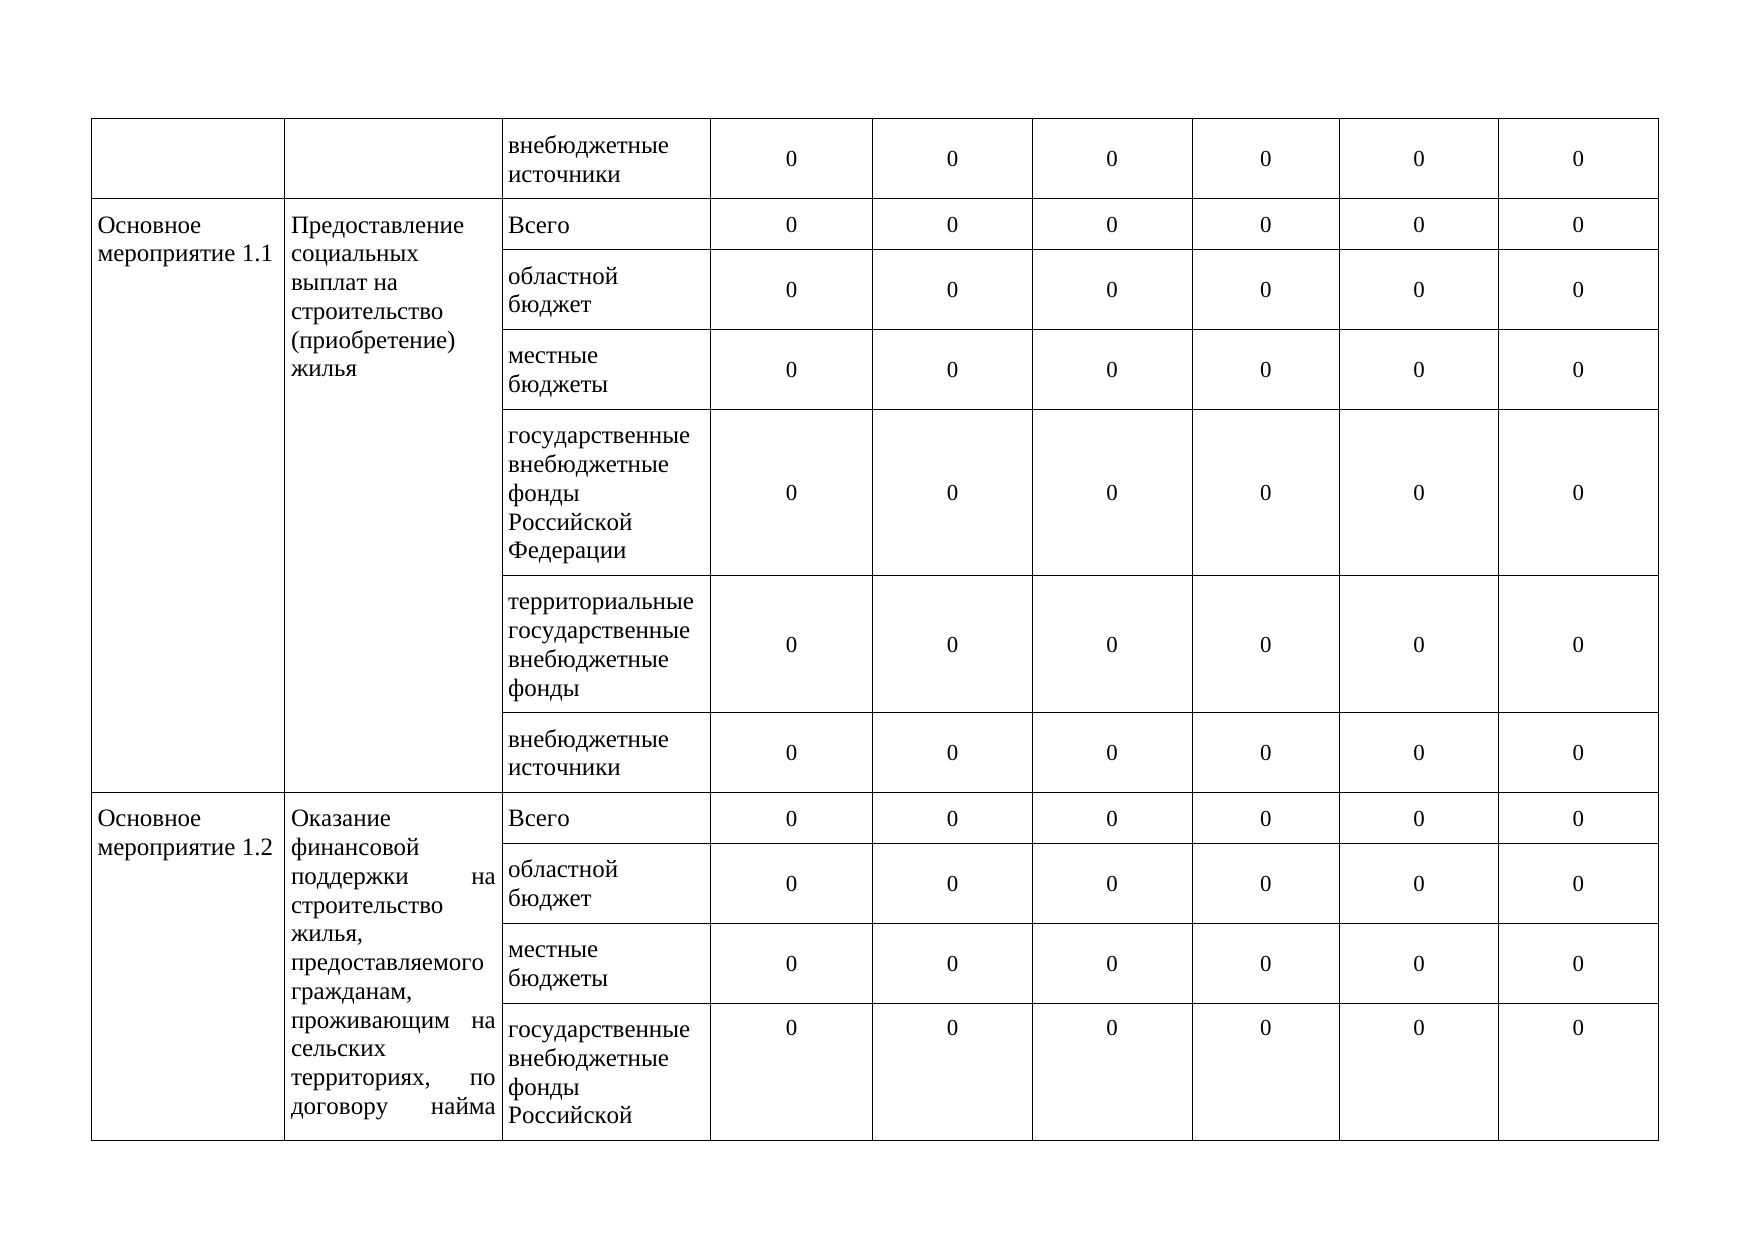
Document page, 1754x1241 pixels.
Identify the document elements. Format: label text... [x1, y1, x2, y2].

table_cell 0 [873, 844, 1032, 923]
table_cell 0 [711, 713, 872, 792]
table_cell 0 [873, 119, 1032, 198]
table_cell 0 [1499, 119, 1658, 198]
table_cell 0 [1340, 713, 1498, 792]
table_cell внебюджетные источники [503, 119, 710, 198]
table_cell областной бюджет [503, 250, 710, 329]
table_cell 0 [1193, 576, 1339, 712]
table_cell Всего [503, 199, 710, 249]
table_cell 0 [711, 330, 872, 409]
table_cell 0 [1499, 250, 1658, 329]
table_cell 0 [711, 119, 872, 198]
table_cell Основное мероприятие 1.1 [92, 199, 284, 792]
table_cell 0 [1340, 844, 1498, 923]
table_cell 0 [1193, 844, 1339, 923]
table_cell Всего [503, 793, 710, 843]
table_cell 0 [873, 713, 1032, 792]
table_cell Основное мероприятие 1.2 [92, 793, 284, 1140]
table_cell местные бюджеты [503, 330, 710, 409]
table_cell 0 [1033, 1004, 1192, 1140]
table_cell 0 [711, 410, 872, 575]
table_cell 0 [1033, 250, 1192, 329]
table_cell 0 [1340, 410, 1498, 575]
table_cell 0 [873, 576, 1032, 712]
table_cell 0 [1033, 410, 1192, 575]
table_cell 0 [873, 1004, 1032, 1140]
table_cell внебюджетные источники [503, 713, 710, 792]
table_cell государственные внебюджетные фонды Российской Федерации [503, 410, 710, 575]
table_cell 0 [711, 576, 872, 712]
table_cell 0 [1340, 199, 1498, 249]
table_cell 0 [1340, 119, 1498, 198]
table_cell местные бюджеты [503, 924, 710, 1002]
table_cell 0 [711, 250, 872, 329]
table_cell 0 [1340, 576, 1498, 712]
table_cell 0 [1499, 410, 1658, 575]
table_cell 0 [711, 924, 872, 1002]
table_cell 0 [1499, 844, 1658, 923]
table_cell 0 [1340, 330, 1498, 409]
table_cell 0 [1499, 576, 1658, 712]
table_cell 0 [1033, 793, 1192, 843]
table_cell 0 [1193, 793, 1339, 843]
table_cell 0 [711, 199, 872, 249]
table_cell 0 [1193, 410, 1339, 575]
table_cell Оказание финансовой поддержки на строительство жилья, предоставляемого гражданам, проживающим на сельских территориях, по договору найма жилого помещения [285, 793, 502, 1140]
table_cell 0 [1193, 924, 1339, 1002]
table_cell 0 [1499, 924, 1658, 1002]
table_cell 0 [1193, 119, 1339, 198]
table_cell 0 [1033, 576, 1192, 712]
table_cell областной бюджет [503, 844, 710, 923]
table_cell 0 [1193, 250, 1339, 329]
table_cell 0 [1193, 199, 1339, 249]
table_cell 0 [873, 410, 1032, 575]
table_cell 0 [1340, 250, 1498, 329]
table_cell 0 [1033, 330, 1192, 409]
table_cell 0 [873, 924, 1032, 1002]
table_cell 0 [1499, 713, 1658, 792]
table_cell 0 [1033, 924, 1192, 1002]
table_cell 0 [1340, 924, 1498, 1002]
table_cell территориальные государственные внебюджетные фонды [503, 576, 710, 712]
table_cell 0 [711, 1004, 872, 1140]
table_cell 0 [1499, 330, 1658, 409]
table_cell 0 [1499, 793, 1658, 843]
table_cell 0 [711, 793, 872, 843]
table_cell 0 [1193, 330, 1339, 409]
table_cell 0 [711, 844, 872, 923]
table_cell 0 [1340, 793, 1498, 843]
table_cell 0 [1033, 844, 1192, 923]
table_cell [503, 1004, 710, 1140]
table_cell 0 [873, 199, 1032, 249]
table_cell 0 [1033, 713, 1192, 792]
table_cell 0 [873, 250, 1032, 329]
table_cell 0 [1033, 199, 1192, 249]
table_cell 0 [1340, 1004, 1498, 1140]
table_cell 0 [873, 793, 1032, 843]
table_cell 0 [1499, 1004, 1658, 1140]
table_cell 0 [1499, 199, 1658, 249]
table_cell 0 [1033, 119, 1192, 198]
table_cell 0 [873, 330, 1032, 409]
table_cell 0 [1193, 713, 1339, 792]
table_cell 0 [1193, 1004, 1339, 1140]
table_cell Предоставление социальных выплат на строительство (приобретение) жилья [285, 199, 502, 792]
